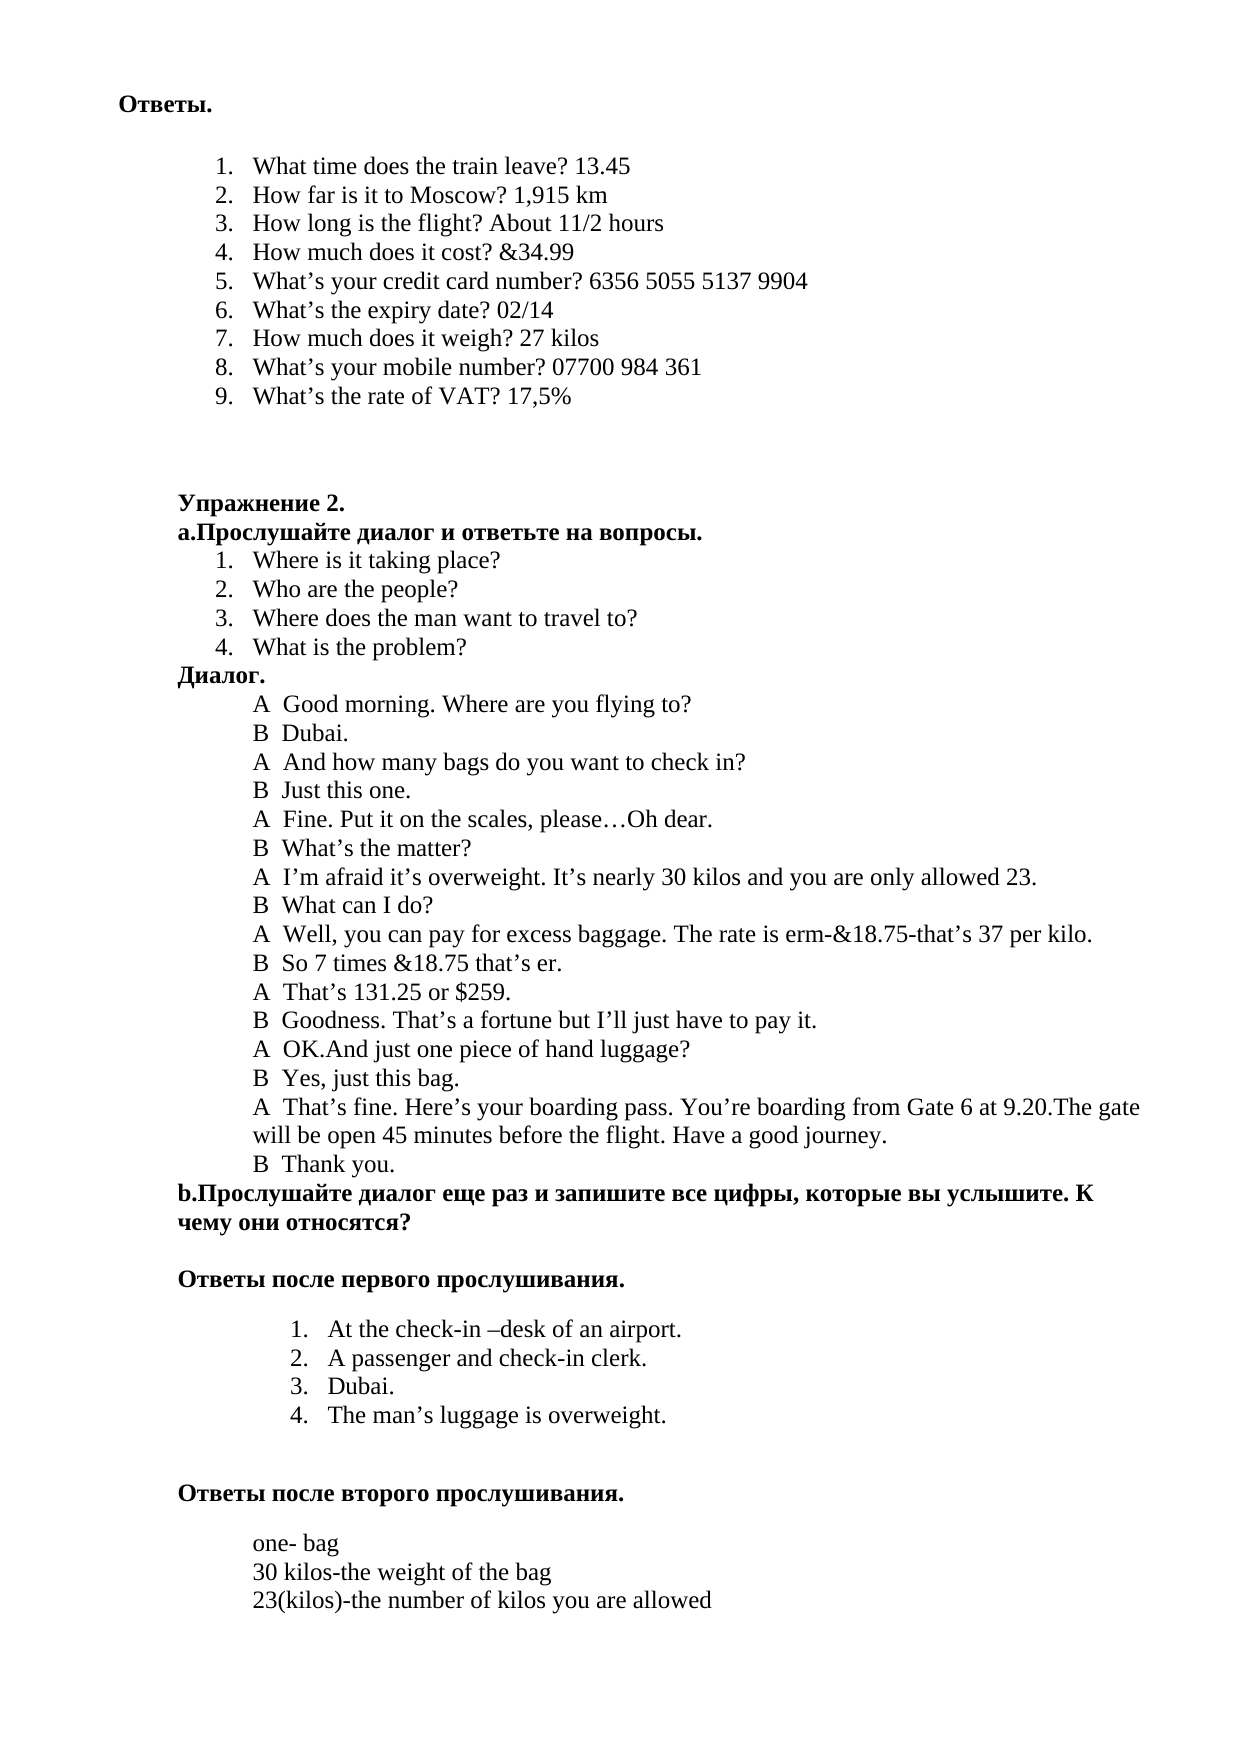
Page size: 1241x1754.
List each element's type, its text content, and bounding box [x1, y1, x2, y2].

text B Yes, just this bag. [252, 1063, 1152, 1092]
list What’s the rate of VAT? 17,5% [215, 381, 1152, 410]
list A passenger and check-in clerk. [290, 1343, 1152, 1371]
text A That’s fine. Here’s your boarding pass. You’re boarding from Gate 6 at 9.20.The gate will be open 45 minutes before the flight. Have a good journey. [252, 1092, 1152, 1149]
text B Just this one. [252, 776, 1152, 804]
text B Goodness. That’s a fortune but I’ll just have to pay it. [252, 1006, 1152, 1034]
text a.Прослушайте диалог и ответьте на вопросы. [177, 517, 1152, 546]
text b.Прослушайте диалог еще раз и запишите все цифры, которые вы услышите. К чему они относятся? [177, 1178, 1152, 1236]
list How long is the flight? About 11/2 hours [215, 208, 1152, 237]
text A I’m afraid it’s overweight. It’s nearly 30 kilos and you are only allowed 23. [252, 862, 1152, 891]
text Диалог. [177, 661, 1152, 689]
list How much does it weigh? 27 kilos [215, 323, 1152, 352]
list What time does the train leave? 13.45 [215, 151, 1152, 180]
text A And how many bags do you want to check in? [252, 747, 1152, 776]
text A Well, you can pay for excess baggage. The rate is erm-&18.75-that’s 37 per kilo. [252, 919, 1152, 948]
list What’s your mobile number? 07700 984 361 [215, 352, 1152, 381]
list Where is it taking place? [215, 546, 1152, 574]
list Who are the people? [215, 574, 1152, 603]
text B So 7 times &18.75 that’s er. [252, 948, 1152, 977]
list How far is it to Moscow? 1,915 km [215, 180, 1152, 208]
text B Dubai. [252, 718, 1152, 747]
text A OK.And just one piece of hand luggage? [252, 1034, 1152, 1063]
list one- bag [252, 1528, 1152, 1557]
list 30 kilos-the weight of the bag [252, 1557, 1152, 1586]
list 23(kilos)-the number of kilos you are allowed [252, 1586, 1152, 1614]
text B Thank you. [252, 1149, 1152, 1178]
list What is the problem? [215, 632, 1152, 661]
text Ответы после второго прослушивания. [177, 1478, 1152, 1507]
text Упражнение 2. [177, 488, 1152, 517]
list How much does it cost? &34.99 [215, 237, 1152, 266]
list The man’s luggage is overweight. [290, 1400, 1152, 1429]
list At the check-in –desk of an airport. [290, 1314, 1152, 1343]
text A That’s 131.25 or $259. [252, 977, 1152, 1006]
list What’s the expiry date? 02/14 [215, 295, 1152, 323]
list What’s your credit card number? 6356 5055 5137 9904 [215, 266, 1152, 295]
list Where does the man want to travel to? [215, 603, 1152, 632]
text B What can I do? [252, 891, 1152, 919]
list Dubai. [290, 1371, 1152, 1400]
text A Good morning. Where are you flying to? [252, 689, 1152, 718]
text Ответы после первого прослушивания. [177, 1264, 1152, 1293]
text A Fine. Put it on the scales, please…Oh dear. [252, 804, 1152, 833]
text Ответы. [118, 89, 1152, 117]
text B What’s the matter? [252, 833, 1152, 862]
